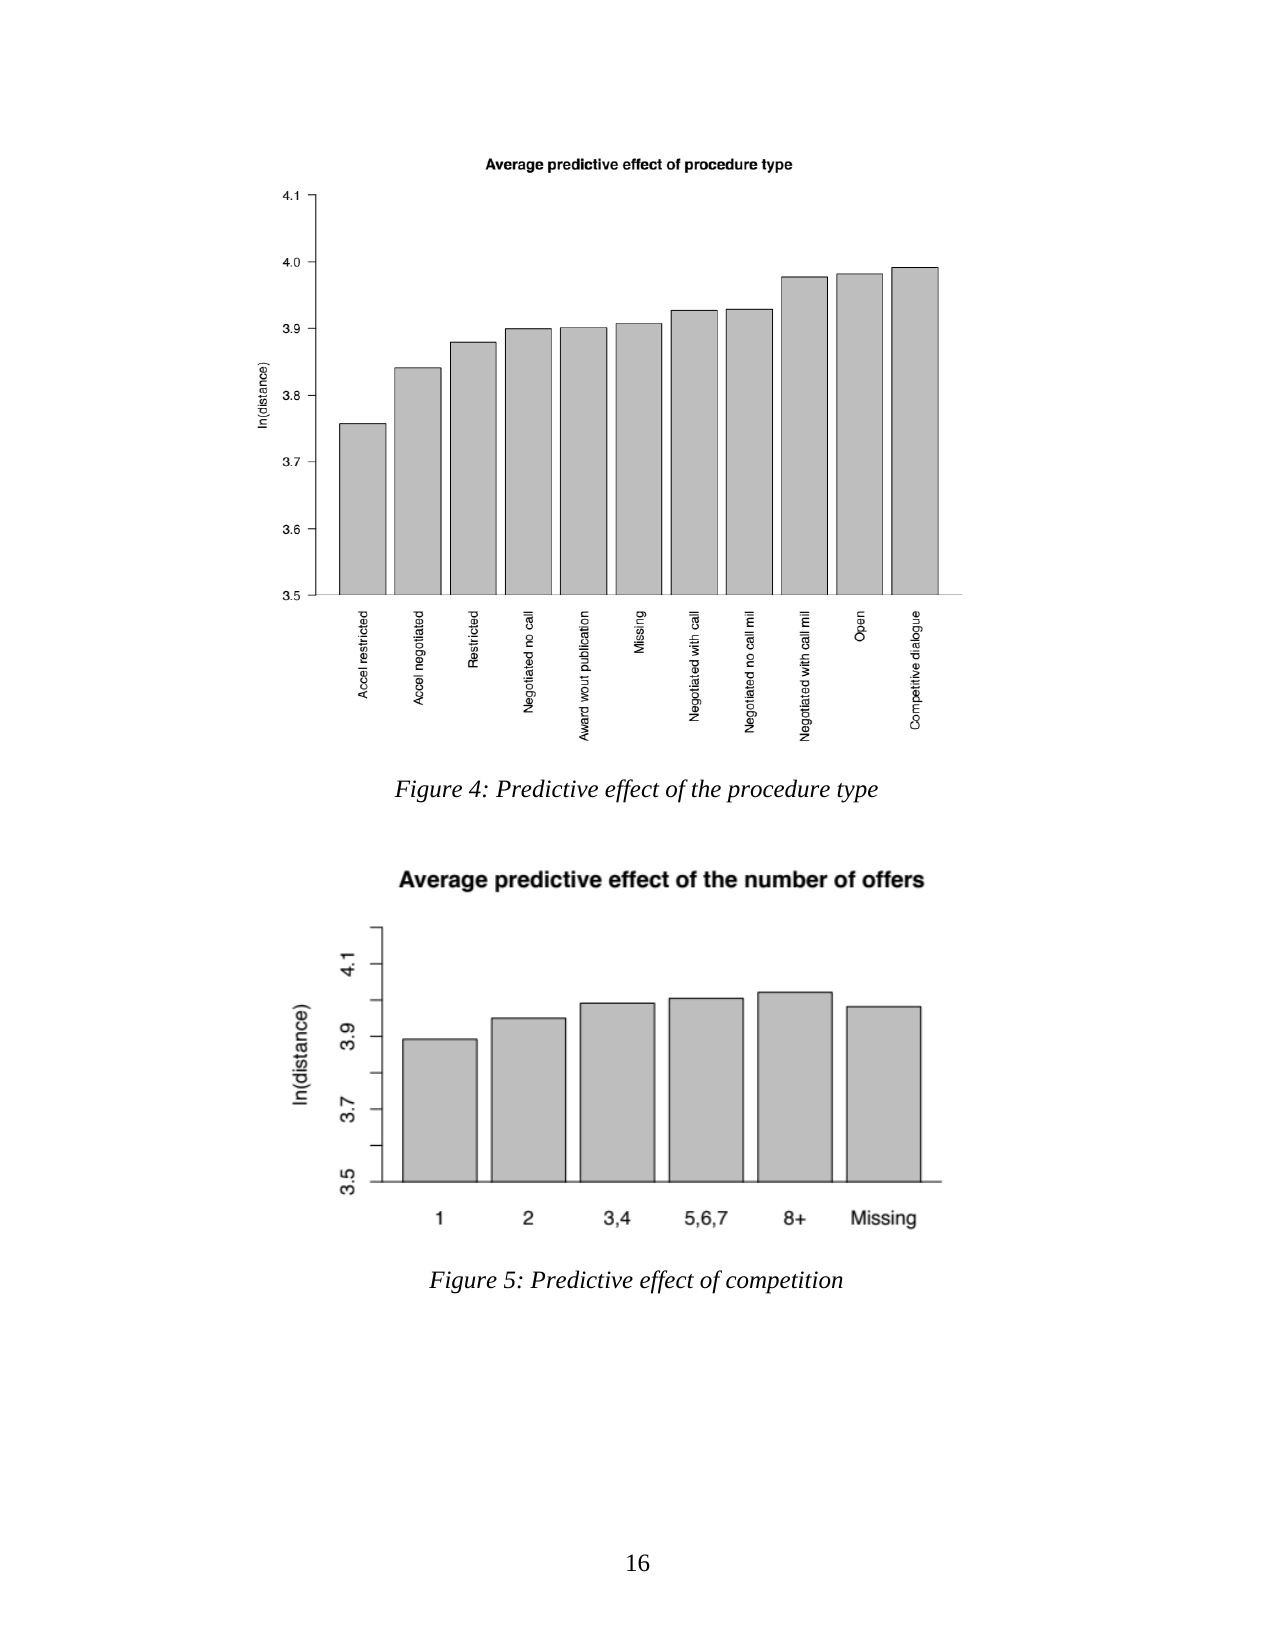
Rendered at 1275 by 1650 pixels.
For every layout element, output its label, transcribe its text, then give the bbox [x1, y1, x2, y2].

text Figure 4: Predictive effect of the procedure type [150, 774, 1125, 803]
text Figure 5: Predictive effect of competition [150, 1265, 1125, 1294]
